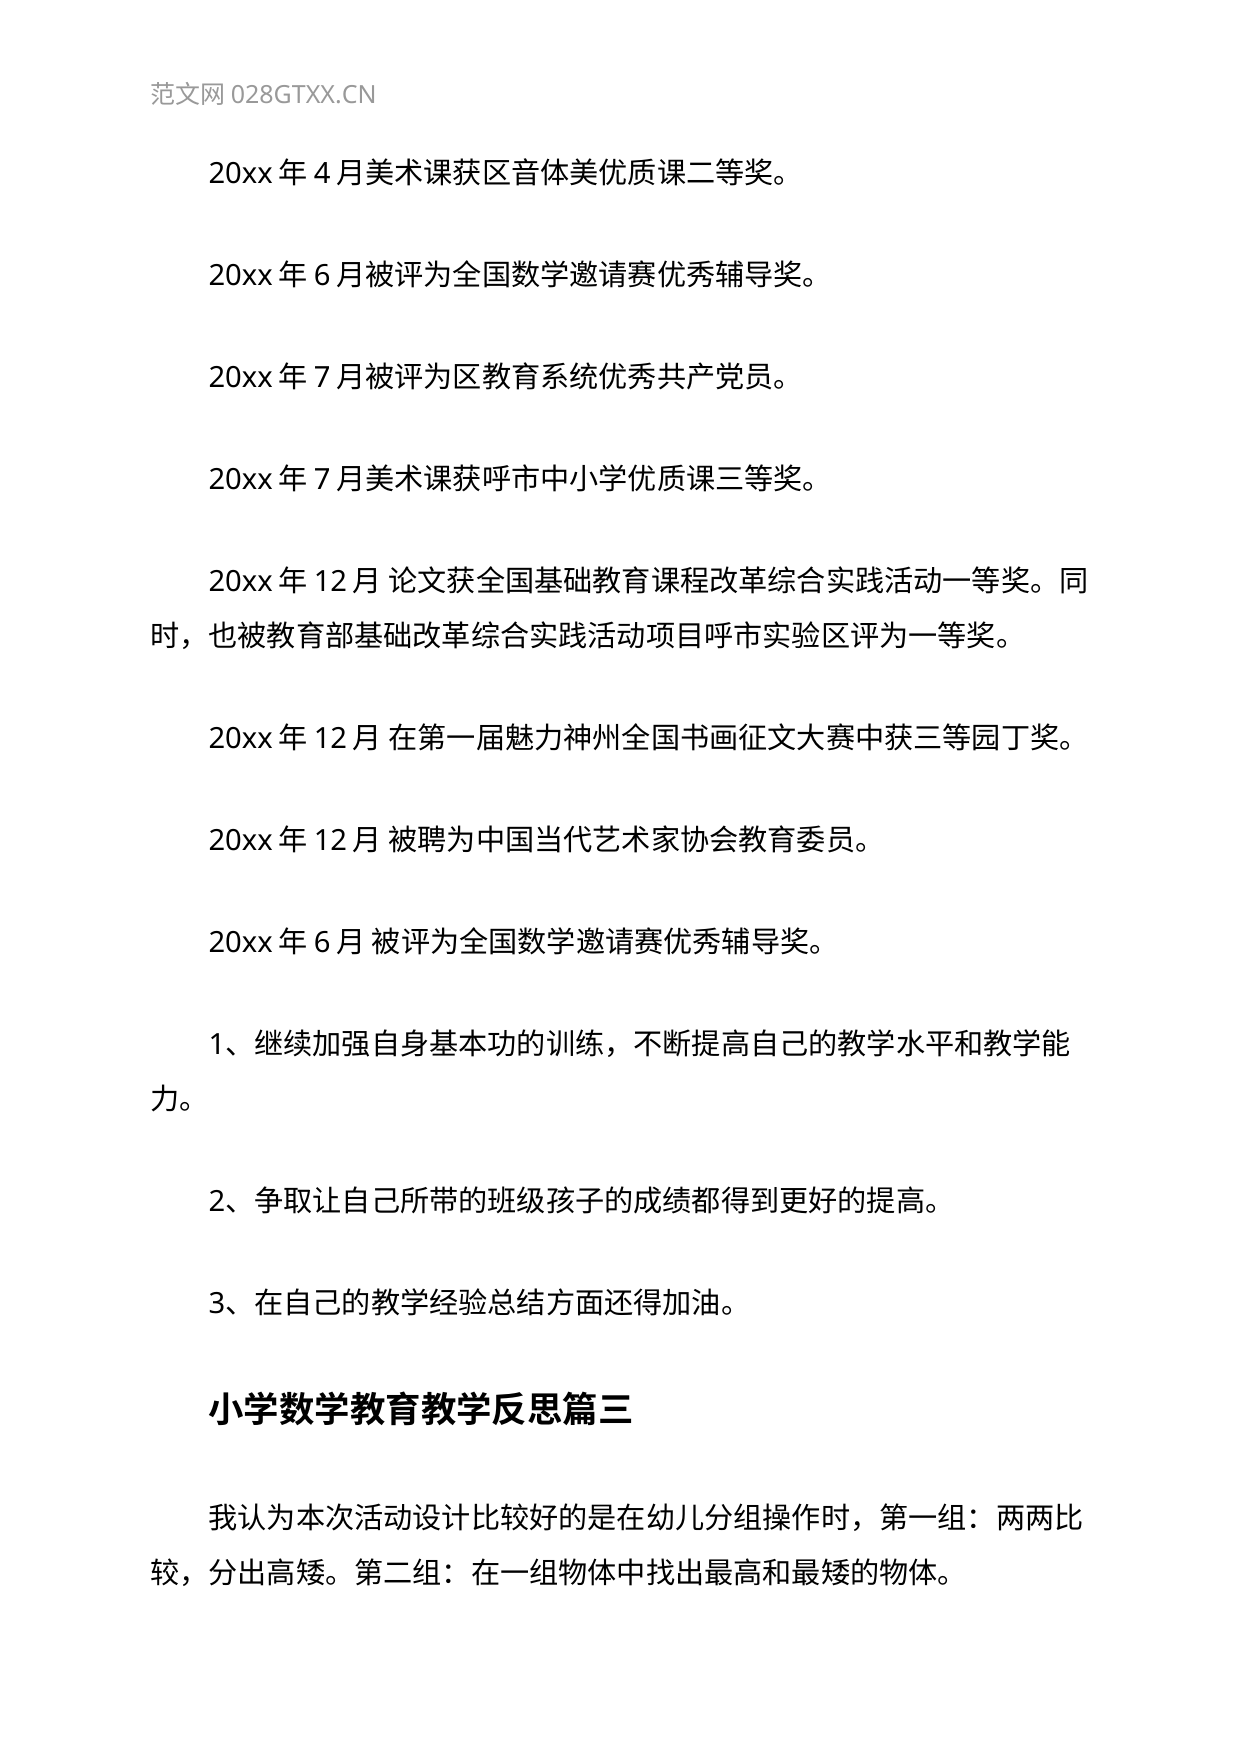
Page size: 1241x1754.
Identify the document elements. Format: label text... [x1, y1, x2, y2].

text 20xx年7月美术课获呼市中小学优质课三等奖。 [150, 456, 1090, 498]
text 20xx年6月 被评为全国数学邀请赛优秀辅导奖。 [150, 919, 1090, 961]
text 20xx年12月 论文获全国基础教育课程改革综合实践活动一等奖。同时，也被教育部基础改革综合实践活动项目呼市实验区评为一等奖。 [150, 558, 1090, 655]
text 3、在自己的教学经验总结方面还得加油。 [150, 1279, 1090, 1322]
text 小学数学教育教学反思篇三 [150, 1381, 1090, 1433]
text 1、继续加强自身基本功的训练，不断提高自己的教学水平和教学能力。 [150, 1021, 1090, 1118]
text 20xx年12月 在第一届魅力神州全国书画征文大赛中获三等园丁奖。 [150, 715, 1090, 757]
text 2、争取让自己所带的班级孩子的成绩都得到更好的提高。 [150, 1177, 1090, 1220]
text 20xx年6月被评为全国数学邀请赛优秀辅导奖。 [150, 252, 1090, 294]
text 20xx年12月 被聘为中国当代艺术家协会教育委员。 [150, 817, 1090, 859]
text 我认为本次活动设计比较好的是在幼儿分组操作时，第一组：两两比较，分出高矮。第二组：在一组物体中找出最高和最矮的物体。 [150, 1495, 1090, 1592]
text 20xx年7月被评为区教育系统优秀共产党员。 [150, 354, 1090, 396]
text 20xx年4月美术课获区音体美优质课二等奖。 [150, 150, 1090, 192]
